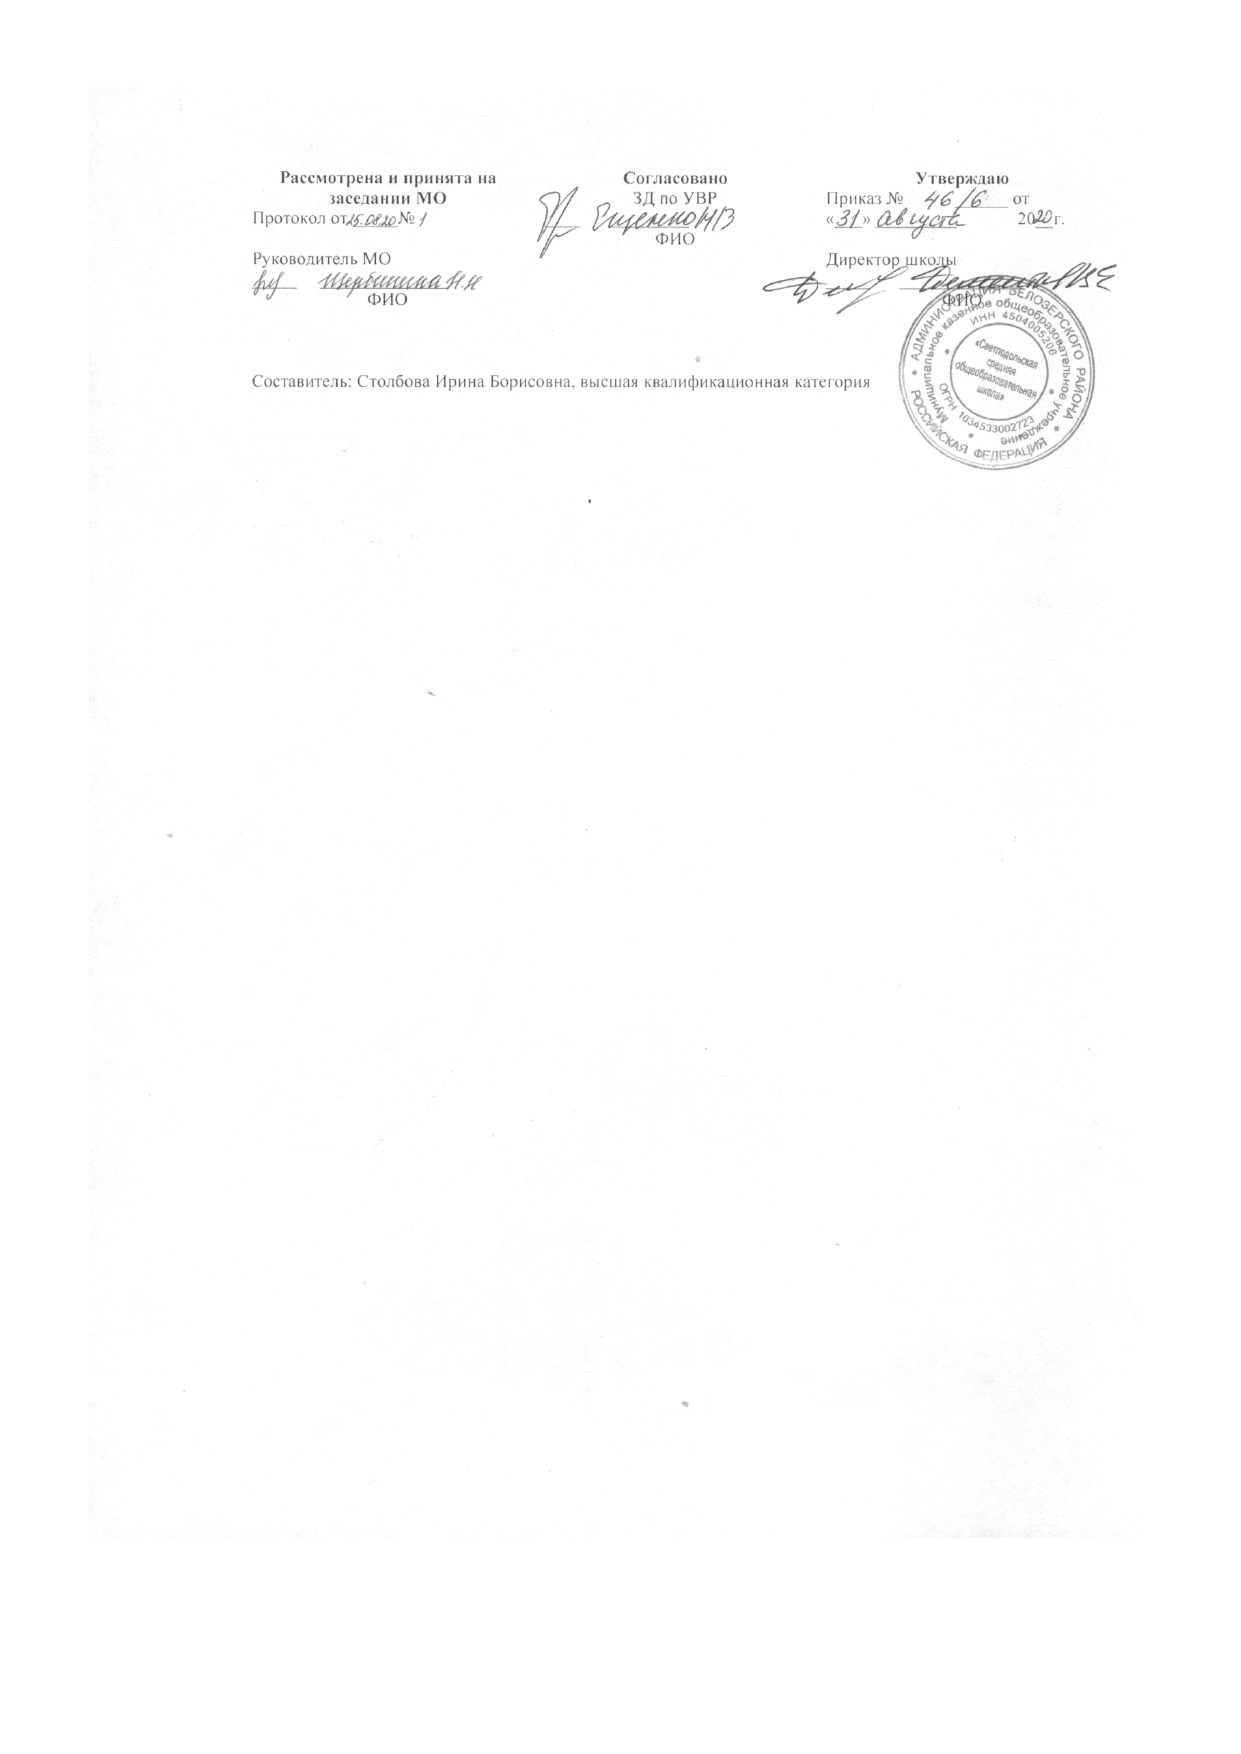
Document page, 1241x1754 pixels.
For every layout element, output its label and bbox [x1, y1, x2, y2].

picture [88, 87, 1138, 1538]
